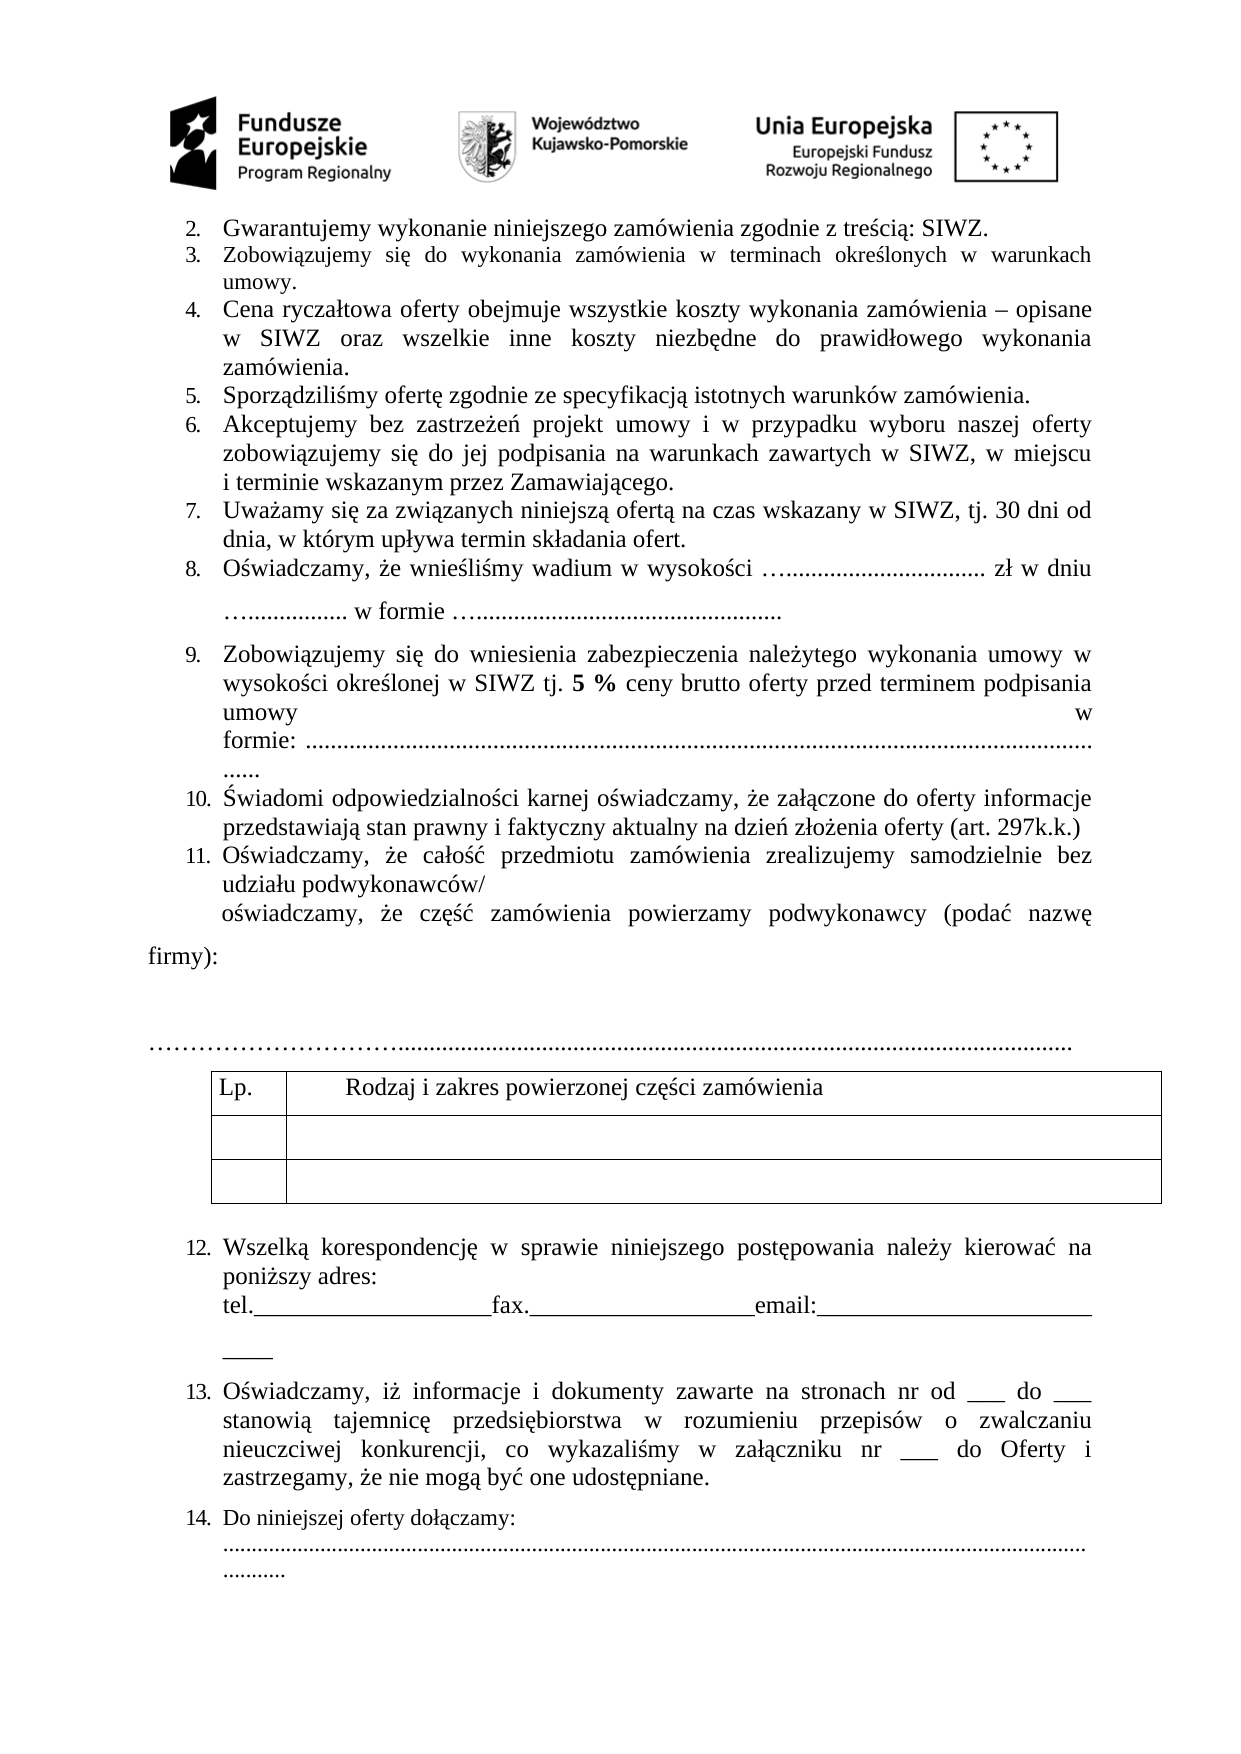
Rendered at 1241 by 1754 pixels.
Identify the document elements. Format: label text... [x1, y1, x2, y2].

list Akceptujemy bez zastrzeżeń projekt umowy i w przypadku wyboru naszej oferty zobowiązujemy się do jej podpisania na warunkach zawartych w SIWZ, w miejscu i terminie wskazanym przez Zamawiającego. [185, 409, 1093, 496]
list Wszelką korespondencję w sprawie niniejszego postępowania należy kierować na poniższy adres: [185, 1232, 1093, 1290]
list Świadomi odpowiedzialności karnej oświadczamy, że załączone do oferty informacje przedstawiają stan prawny i faktyczny aktualny na dzień złożenia oferty (art. 297k.k.) [185, 783, 1093, 841]
list Cena ryczałtowa oferty obejmuje wszystkie koszty wykonania zamówienia – opisane w SIWZ oraz wszelkie inne koszty niezbędne do prawidłowego wykonania zamówienia. [185, 294, 1093, 381]
list Oświadczamy, że całość przedmiotu zamówienia zrealizujemy samodzielnie bez udziału podwykonawców/ [185, 841, 1093, 898]
table_header Lp. [212, 1072, 286, 1114]
list Oświadczamy, że wnieśliśmy wadium w wysokości …................................ zł w dniu …................ w formie …................................................. [185, 553, 1093, 625]
text oświadczamy, że część zamówienia powierzamy podwykonawcy (podać nazwę firmy): …………………………............................................................................................................ [148, 898, 1093, 1056]
list Sporządziliśmy ofertę zgodnie ze specyfikacją istotnych warunków zamówienia. [185, 381, 1093, 409]
table_cell [287, 1116, 1161, 1159]
list Do niniejszej oferty dołączamy: [185, 1504, 1093, 1530]
list Gwarantujemy wykonanie niniejszego zamówienia zgodnie z treścią: SIWZ. [185, 213, 1093, 242]
list Uważamy się za związanych niniejszą ofertą na czas wskazany w SIWZ, tj. 30 dni od dnia, w którym upływa termin składania ofert. [185, 496, 1093, 553]
table_header Rodzaj i zakres powierzonej części zamówienia [287, 1072, 1161, 1114]
list Zobowiązujemy się do wniesienia zabezpieczenia należytego wykonania umowy w wysokości określonej w SIWZ tj. 5 % ceny brutto oferty przed terminem podpisania umowy w formie: .................................................................................................................................... [185, 639, 1093, 783]
table_cell [287, 1160, 1161, 1203]
table_cell [212, 1116, 286, 1159]
list Zobowiązujemy się do wykonania zamówienia w terminach określonych w warunkach umowy. [185, 242, 1093, 294]
table_cell [212, 1160, 286, 1203]
picture [147, 73, 1093, 213]
text tel.___________________fax.__________________email:__________________________ [223, 1290, 1093, 1362]
list Oświadczamy, iż informacje i dokumenty zawarte na stronach nr od ___ do ___ stanowią tajemnicę przedsiębiorstwa w rozumieniu przepisów o zwalczaniu nieuczciwej konkurencji, co wykazaliśmy w załączniku nr ___ do Oferty i zastrzegamy, że nie mogą być one udostępniane. [185, 1376, 1093, 1491]
